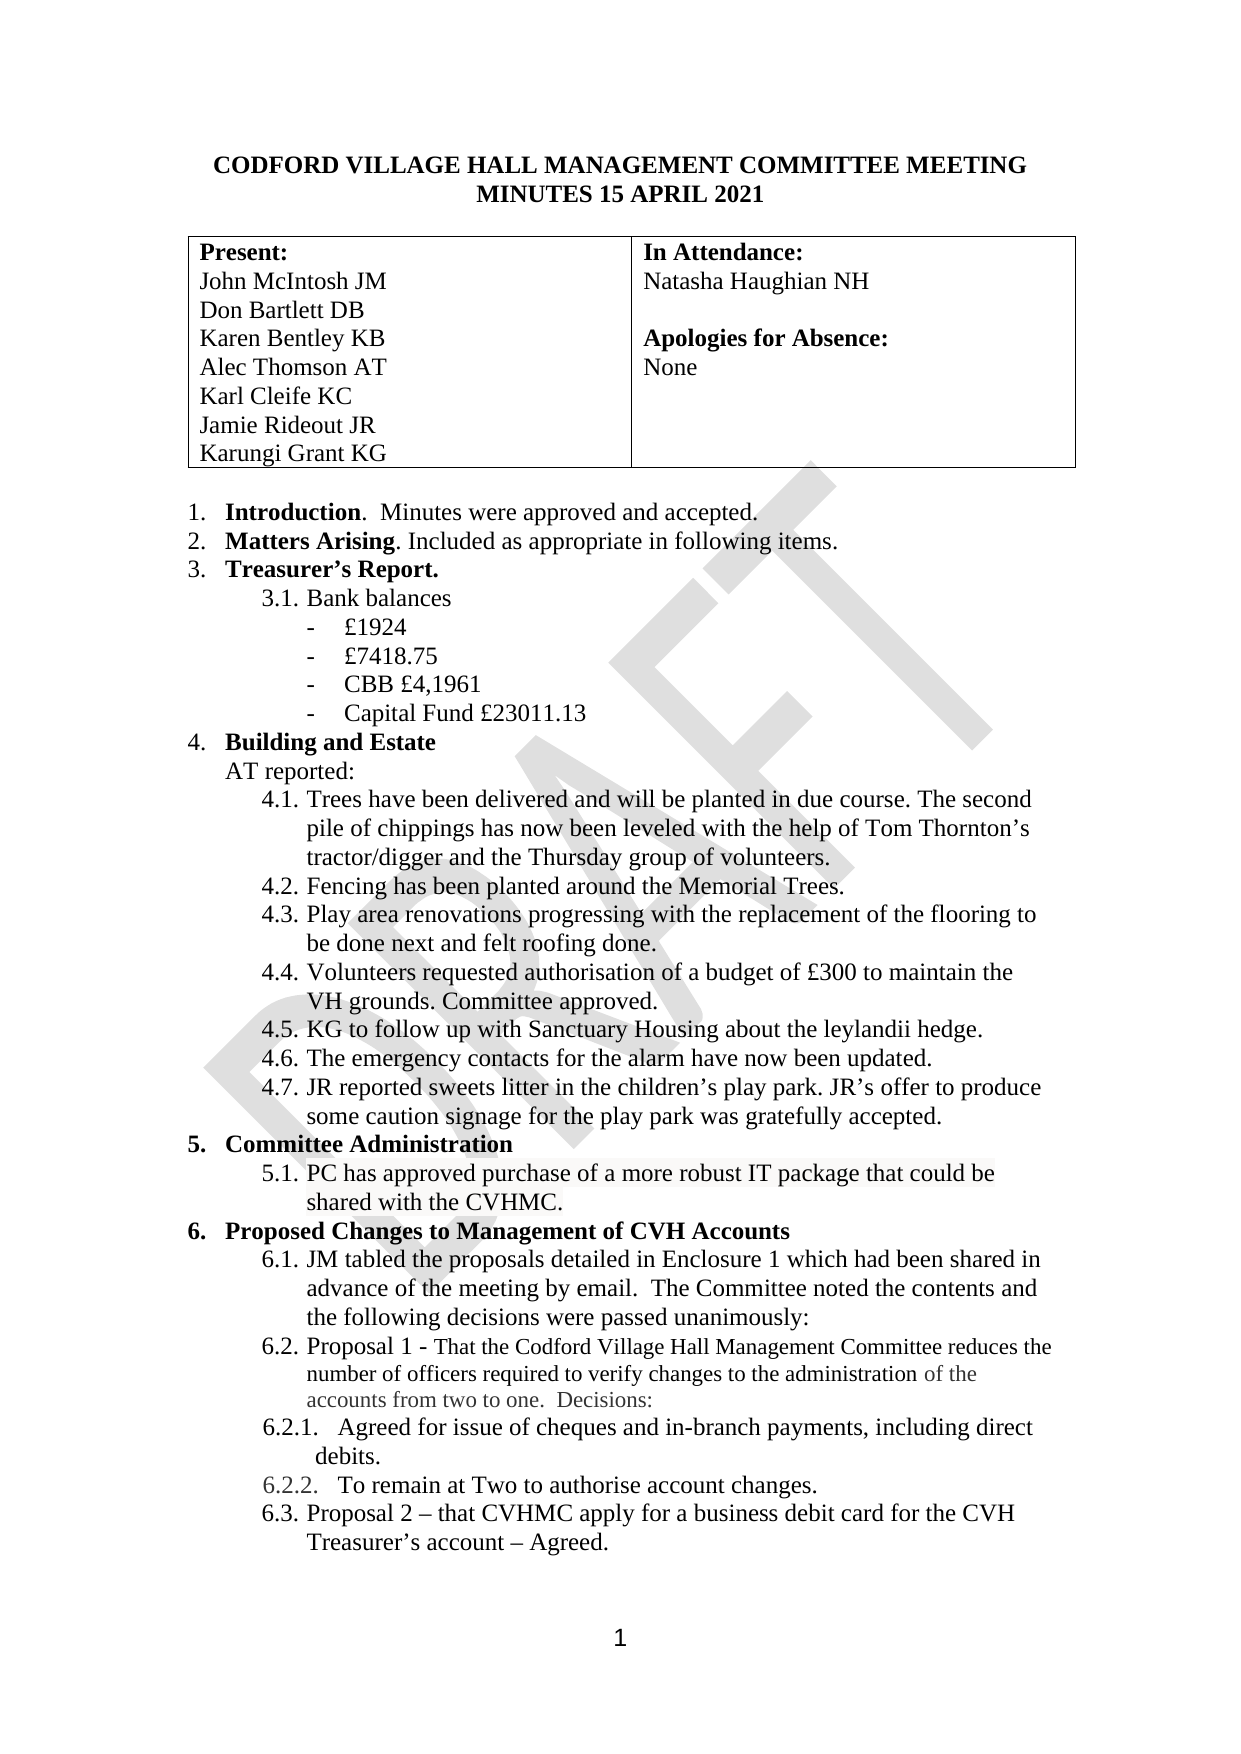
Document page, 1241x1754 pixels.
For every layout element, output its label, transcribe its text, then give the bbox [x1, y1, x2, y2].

list Committee Administration [187, 1129, 1053, 1158]
list Agreed for issue of cheques and in-branch payments, including direct debits. [262, 1412, 1053, 1470]
list Fencing has been planted around the Memorial Trees. [261, 871, 1053, 899]
list KG to follow up with Sanctuary Housing about the leylandii hedge. [261, 1014, 1053, 1043]
text CODFORD VILLAGE HALL MANAGEMENT COMMITTEE MEETING [187, 150, 1053, 179]
list £1924 [306, 612, 1053, 641]
list Proposal 1 - That the Codford Village Hall Management Committee reduces the number of officers required to verify changes to the administration of the accounts from two to one. Decisions: [261, 1331, 1053, 1412]
list Trees have been delivered and will be planted in due course. The second pile of chippings has now been leveled with the help of Tom Thornton’s tractor/digger and the Thursday group of volunteers. [261, 784, 1053, 871]
list Proposed Changes to Management of CVH Accounts [187, 1216, 1053, 1244]
list Play area renovations progressing with the replacement of the flooring to be done next and felt roofing done. [261, 899, 1053, 957]
table_header Present: John McIntosh JM Don Bartlett DB Karen Bentley KB Alec Thomson AT Karl Cleife KC Jamie Rideout JR Karungi Grant KG [189, 237, 631, 467]
list JR reported sweets litter in the children’s play park. JR’s offer to produce some caution signage for the play park was gratefully accepted. [261, 1072, 1053, 1129]
list Capital Fund £23011.13 [306, 698, 1053, 727]
list Matters Arising. Included as appropriate in following items. [187, 526, 1053, 554]
list To remain at Two to authorise account changes. [262, 1470, 1053, 1498]
list Bank balances [261, 583, 1053, 612]
table_header In Attendance: Natasha Haughian NH Apologies for Absence: None [632, 237, 1075, 467]
text MINUTES 15 APRIL 2021 [187, 179, 1053, 207]
list £7418.75 [306, 641, 1053, 669]
list CBB £4,1961 [306, 669, 1053, 698]
list The emergency contacts for the alarm have now been updated. [261, 1043, 1053, 1072]
list PC has approved purchase of a more robust IT package that could be shared with the CVHMC. [563, 1158, 1053, 1216]
list JM tabled the proposals detailed in Enclosure 1 which had been shared in advance of the meeting by email. The Committee noted the contents and the following decisions were passed unanimously: [261, 1244, 1053, 1331]
list Introduction. Minutes were approved and accepted. [187, 497, 1053, 526]
list Proposal 2 – that CVHMC apply for a business debit card for the CVH Treasurer’s account – Agreed. [261, 1498, 1053, 1585]
list Treasurer’s Report. [187, 554, 1053, 583]
list Building and Estate AT reported: [187, 727, 1053, 784]
list Volunteers requested authorisation of a budget of £300 to maintain the VH grounds. Committee approved. [261, 957, 1053, 1014]
